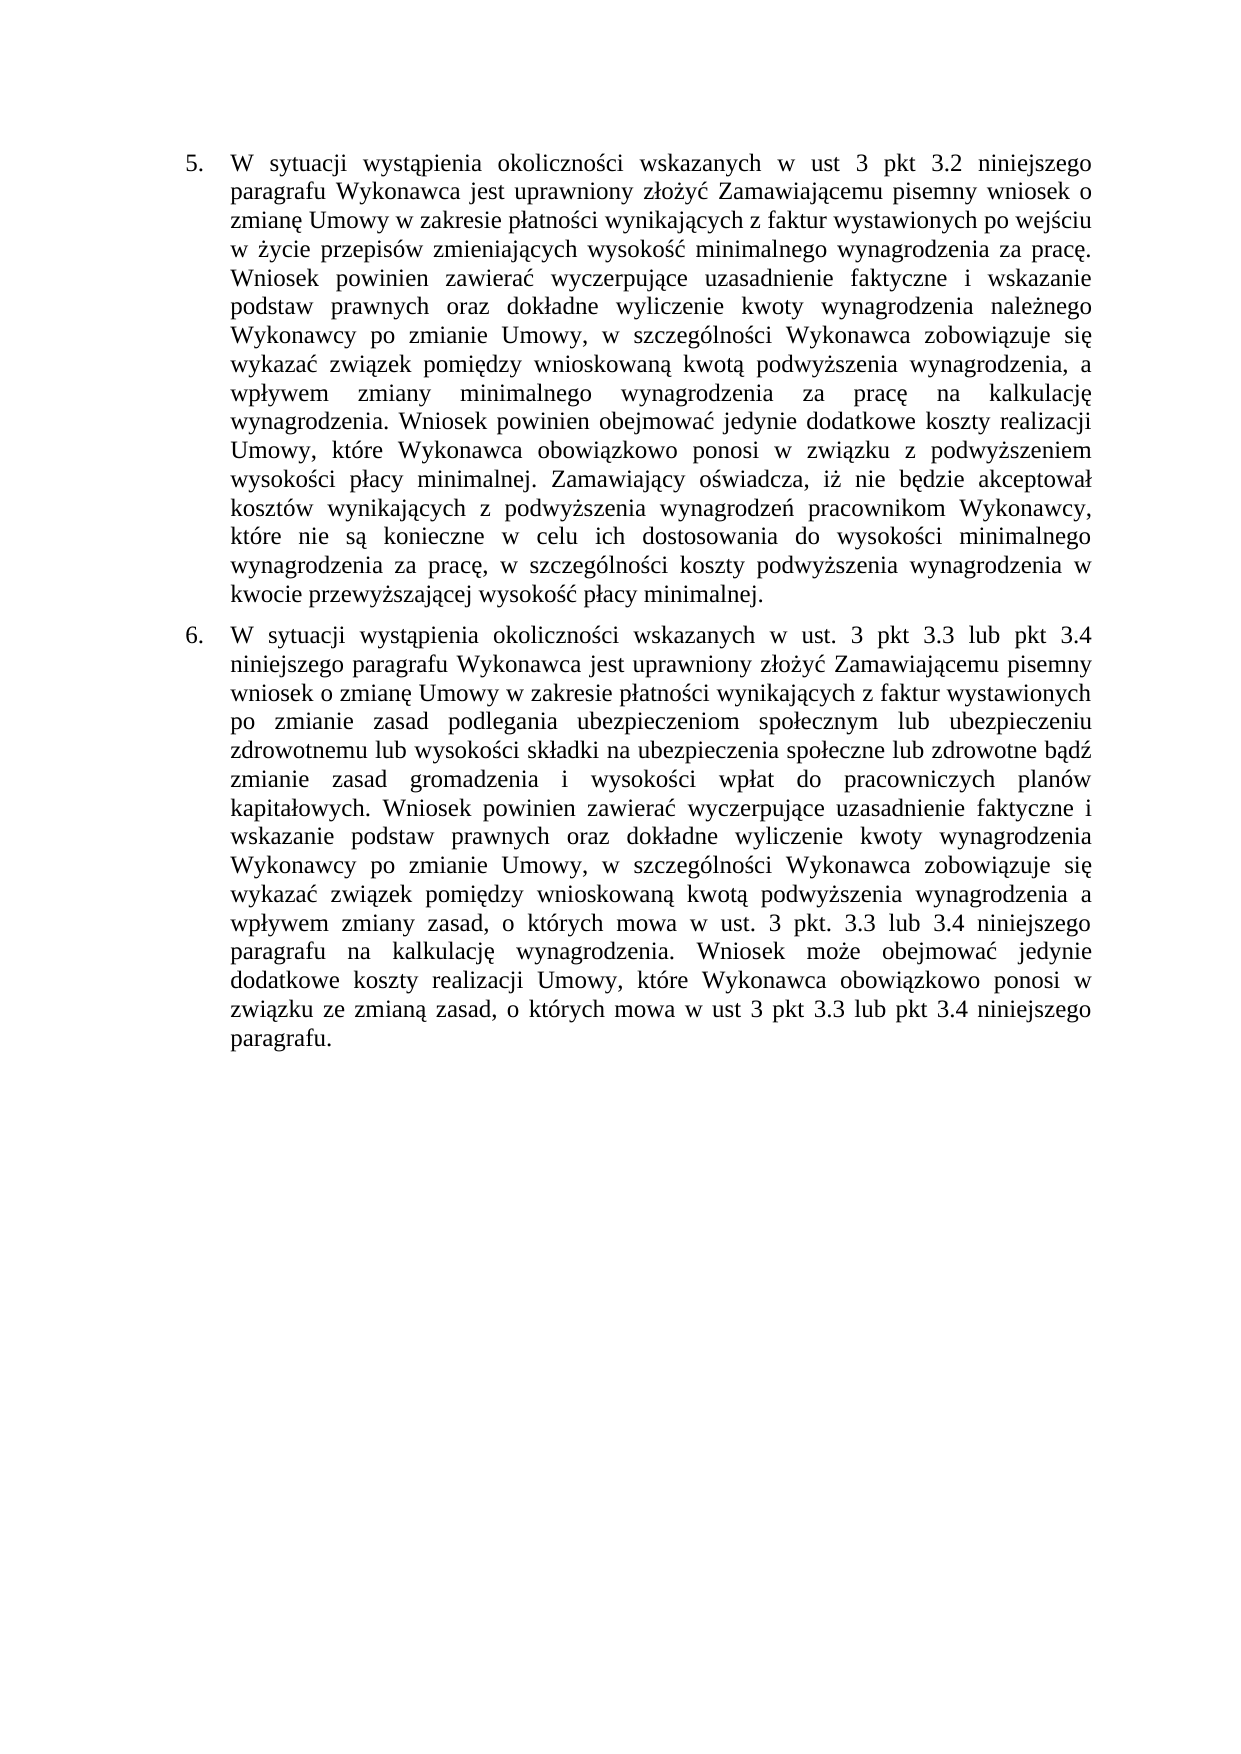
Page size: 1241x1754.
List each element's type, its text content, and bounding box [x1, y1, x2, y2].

subtitle W sytuacji wystąpienia okoliczności wskazanych w ust 3 pkt 3.2 niniejszego paragrafu Wykonawca jest uprawniony złożyć Zamawiającemu pisemny wniosek o zmianę Umowy w zakresie płatności wynikających z faktur wystawionych po wejściu w życie przepisów zmieniających wysokość minimalnego wynagrodzenia za pracę. Wniosek powinien zawierać wyczerpujące uzasadnienie faktyczne i wskazanie podstaw prawnych oraz dokładne wyliczenie kwoty wynagrodzenia należnego Wykonawcy po zmianie Umowy, w szczególności Wykonawca zobowiązuje się wykazać związek pomiędzy wnioskowaną kwotą podwyższenia wynagrodzenia, a wpływem zmiany minimalnego wynagrodzenia za pracę na kalkulację wynagrodzenia. Wniosek powinien obejmować jedynie dodatkowe koszty realizacji Umowy, które Wykonawca obowiązkowo ponosi w związku z podwyższeniem wysokości płacy minimalnej. Zamawiający oświadcza, iż nie będzie akceptował kosztów wynikających z podwyższenia wynagrodzeń pracownikom Wykonawcy, które nie są konieczne w celu ich dostosowania do wysokości minimalnego wynagrodzenia za pracę, w szczególności koszty podwyższenia wynagrodzenia w kwocie przewyższającej wysokość płacy minimalnej. [185, 148, 1092, 608]
subtitle W sytuacji wystąpienia okoliczności wskazanych w ust. 3 pkt 3.3 lub pkt 3.4 niniejszego paragrafu Wykonawca jest uprawniony złożyć Zamawiającemu pisemny wniosek o zmianę Umowy w zakresie płatności wynikających z faktur wystawionych po zmianie zasad podlegania ubezpieczeniom społecznym lub ubezpieczeniu zdrowotnemu lub wysokości składki na ubezpieczenia społeczne lub zdrowotne bądź zmianie zasad gromadzenia i wysokości wpłat do pracowniczych planów kapitałowych. Wniosek powinien zawierać wyczerpujące uzasadnienie faktyczne i wskazanie podstaw prawnych oraz dokładne wyliczenie kwoty wynagrodzenia Wykonawcy po zmianie Umowy, w szczególności Wykonawca zobowiązuje się wykazać związek pomiędzy wnioskowaną kwotą podwyższenia wynagrodzenia a wpływem zmiany zasad, o których mowa w ust. 3 pkt. 3.3 lub 3.4 niniejszego paragrafu na kalkulację wynagrodzenia. Wniosek może obejmować jedynie dodatkowe koszty realizacji Umowy, które Wykonawca obowiązkowo ponosi w związku ze zmianą zasad, o których mowa w ust 3 pkt 3.3 lub pkt 3.4 niniejszego paragrafu. [185, 620, 1092, 1051]
